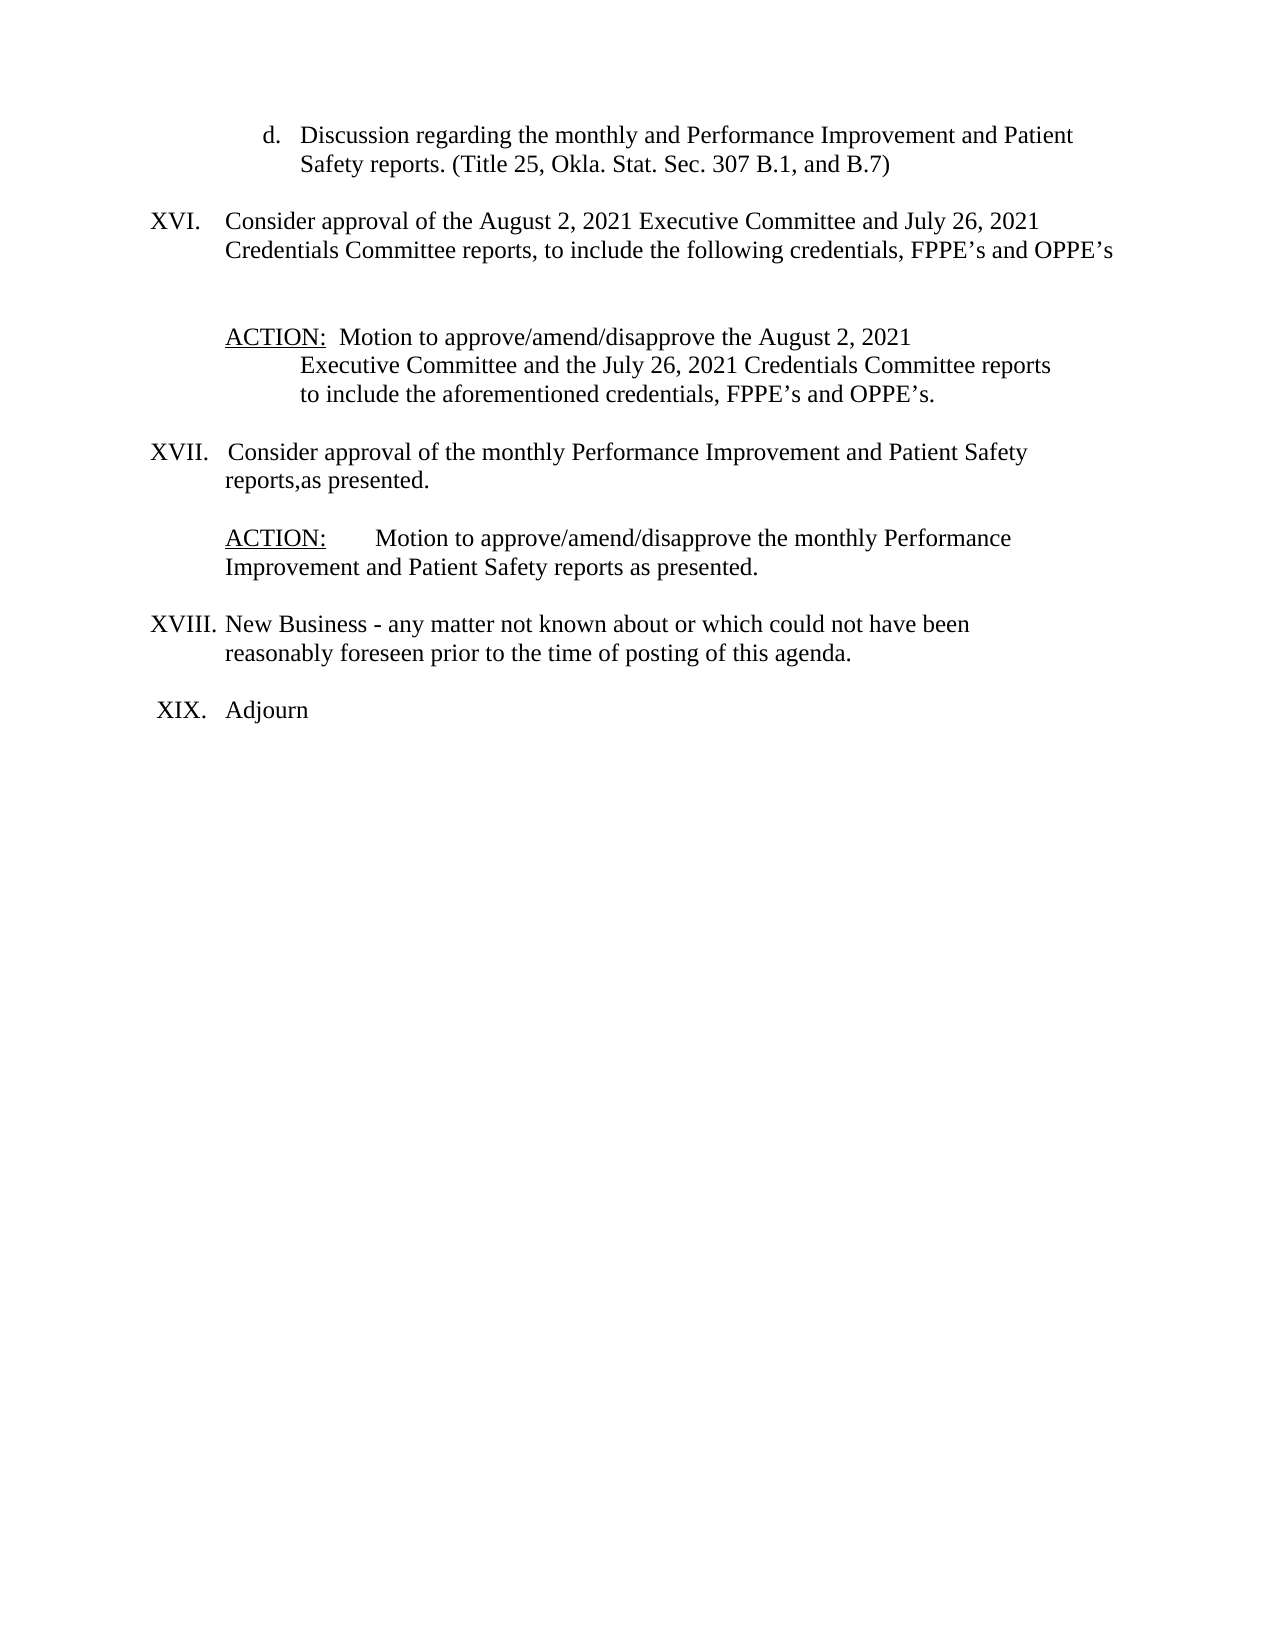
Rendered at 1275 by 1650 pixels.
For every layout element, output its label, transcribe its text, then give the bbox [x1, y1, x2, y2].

text XVIII. New Business - any matter not known about or which could not have been reasonably foreseen prior to the time of posting of this agenda. [150, 609, 1125, 667]
list to include the aforementioned credentials, FPPE’s and OPPE’s. [225, 379, 1125, 408]
list Executive Committee and the July 26, 2021 Credentials Committee reports [225, 351, 1125, 379]
text ACTION: Motion to approve/amend/disapprove the monthly Performance Improvement and Patient Safety reports as presented. [150, 523, 1125, 581]
title XIX. Adjourn [150, 696, 1125, 724]
text XVII. Consider approval of the monthly Performance Improvement and Patient Safety reports,as presented. [150, 437, 1125, 494]
text XVI. Consider approval of the August 2, 2021 Executive Committee and July 26, 2021 Credentials Committee reports, to include the following credentials, FPPE’s and OPPE’s [0, 206, 1125, 264]
list Discussion regarding the monthly and Performance Improvement and Patient Safety reports. (Title 25, Okla. Stat. Sec. 307 B.1, and B.7) [262, 120, 1125, 177]
text ACTION: Motion to approve/amend/disapprove the August 2, 2021 [150, 322, 1125, 351]
